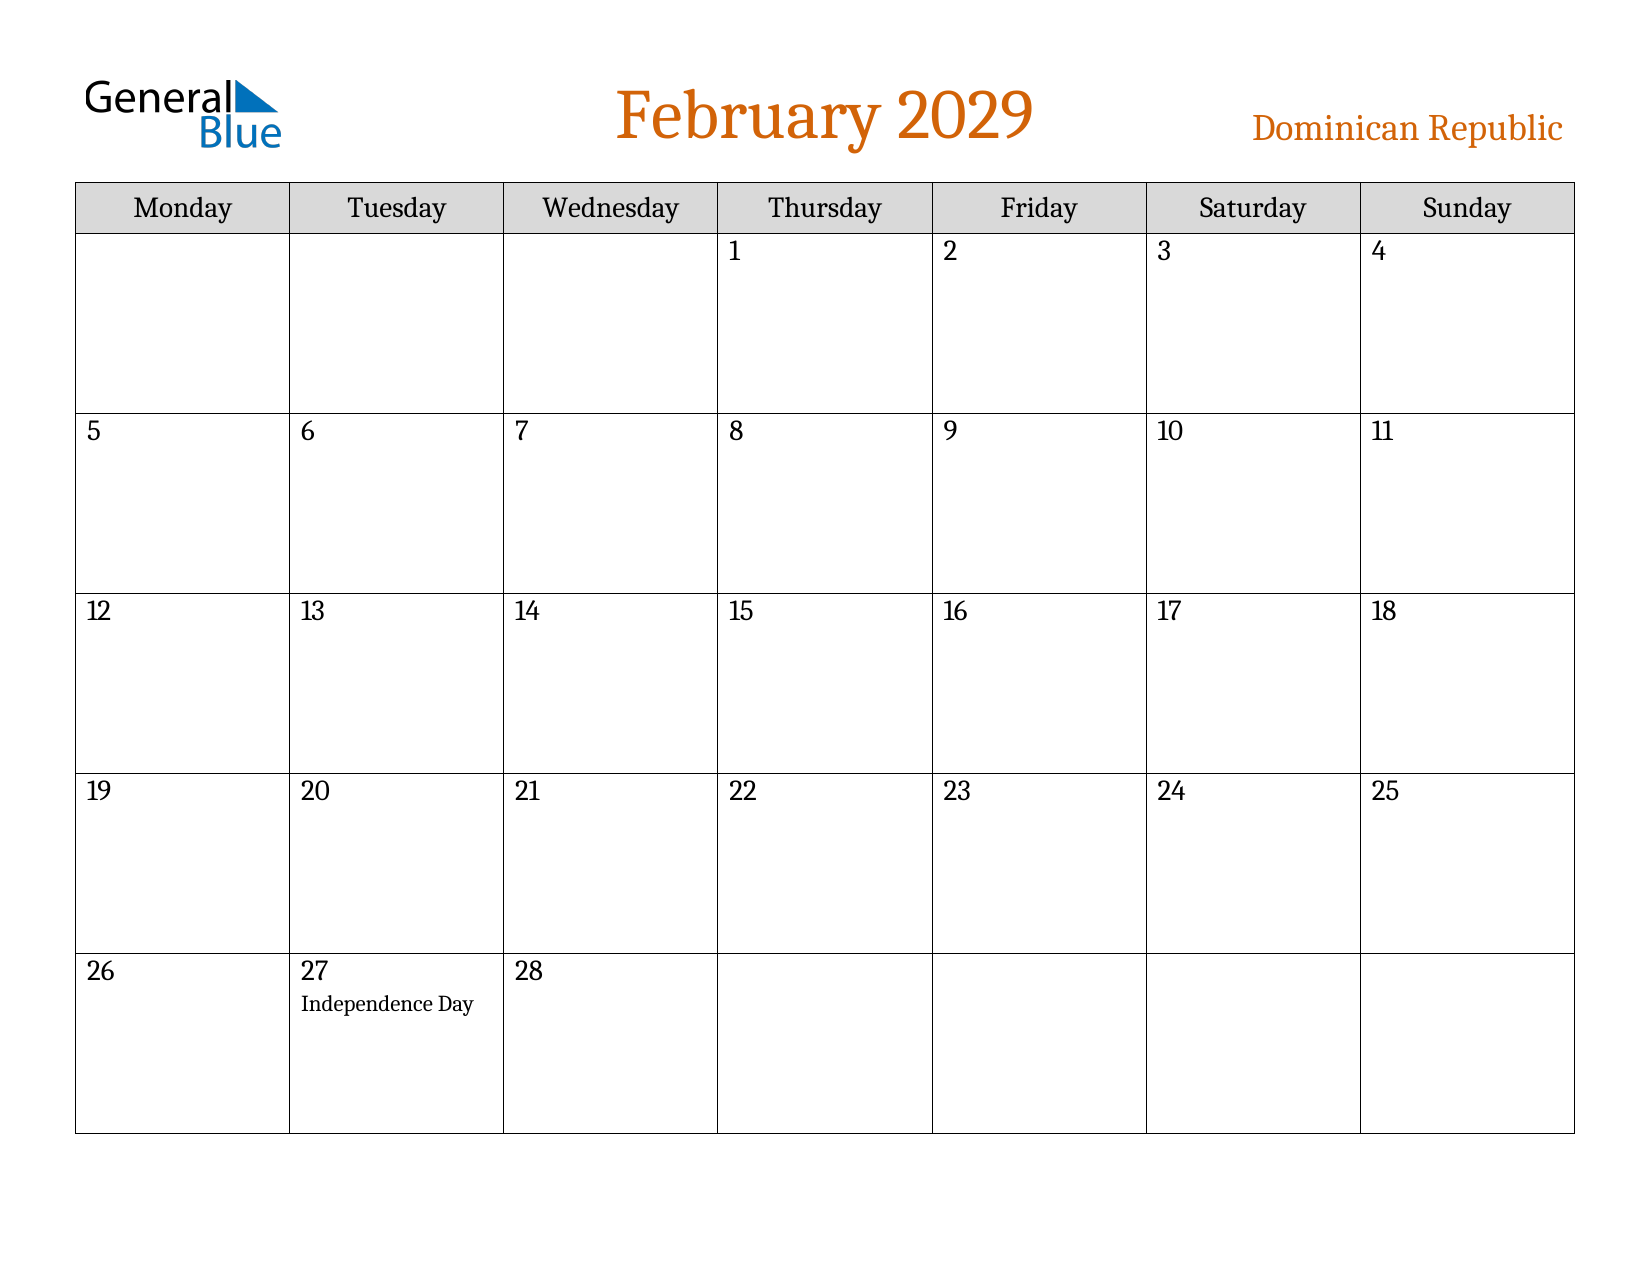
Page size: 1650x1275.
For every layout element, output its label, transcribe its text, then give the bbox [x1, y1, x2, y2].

table_cell Wednesday [504, 183, 717, 233]
table_cell [718, 810, 932, 953]
table_cell 22 [718, 774, 932, 810]
table_cell [933, 954, 1146, 990]
table_cell [76, 450, 289, 593]
table_cell [504, 810, 717, 953]
table_cell [718, 270, 932, 413]
table_cell [1361, 990, 1574, 1133]
table_cell [290, 234, 503, 270]
table_cell 13 [290, 594, 503, 630]
table_cell Friday [933, 183, 1146, 233]
table_cell [76, 270, 289, 413]
table_cell [504, 270, 717, 413]
table_cell 1 [718, 234, 932, 270]
table_cell 21 [504, 774, 717, 810]
table_cell [718, 450, 932, 593]
table_cell 7 [504, 414, 717, 450]
table_cell [1361, 954, 1574, 990]
table_cell [76, 630, 289, 773]
table_cell Sunday [1361, 183, 1574, 233]
table_cell [504, 234, 717, 270]
table_cell 18 [1361, 594, 1574, 630]
table_header Dominican Republic [1146, 75, 1574, 182]
table_cell [504, 990, 717, 1133]
table_cell [1361, 630, 1574, 773]
table_cell 10 [1147, 414, 1360, 450]
table_cell 5 [76, 414, 289, 450]
table_cell 25 [1361, 774, 1574, 810]
table_cell [1147, 450, 1360, 593]
table_cell 2 [933, 234, 1146, 270]
table_cell [290, 630, 503, 773]
table_cell [933, 990, 1146, 1133]
table_cell [1361, 270, 1574, 413]
table_cell Thursday [718, 183, 932, 233]
table_cell [1147, 990, 1360, 1133]
table_cell 3 [1147, 234, 1360, 270]
table_cell Saturday [1147, 183, 1360, 233]
table_cell [1147, 630, 1360, 773]
table_cell [290, 450, 503, 593]
table_cell [933, 270, 1146, 413]
table_cell 27 [290, 954, 503, 990]
table_cell 23 [933, 774, 1146, 810]
table_cell [290, 810, 503, 953]
table_header [76, 75, 503, 182]
table_cell [76, 234, 289, 270]
table_cell 19 [76, 774, 289, 810]
table_cell [504, 630, 717, 773]
table_cell [1147, 270, 1360, 413]
table_cell [1361, 450, 1574, 593]
table_cell 24 [1147, 774, 1360, 810]
table_cell 4 [1361, 234, 1574, 270]
table_header February 2029 [504, 75, 1146, 182]
table_cell [718, 954, 932, 990]
table_cell 6 [290, 414, 503, 450]
table_cell 26 [76, 954, 289, 990]
table_cell [933, 450, 1146, 593]
table_cell 20 [290, 774, 503, 810]
table_cell 15 [718, 594, 932, 630]
table_cell [290, 270, 503, 413]
table_cell Tuesday [290, 183, 503, 233]
table_cell 9 [933, 414, 1146, 450]
table_cell 8 [718, 414, 932, 450]
table_cell Independence Day [290, 990, 503, 1133]
table_cell [76, 990, 289, 1133]
table_cell [1361, 810, 1574, 953]
table_cell 28 [504, 954, 717, 990]
table_cell 11 [1361, 414, 1574, 450]
table_cell [933, 630, 1146, 773]
table_cell [718, 630, 932, 773]
table_cell [933, 810, 1146, 953]
table_cell [1147, 810, 1360, 953]
picture [86, 80, 281, 148]
table_cell 16 [933, 594, 1146, 630]
table_cell Monday [76, 183, 289, 233]
table_cell [76, 810, 289, 953]
table_cell 12 [76, 594, 289, 630]
table_cell 17 [1147, 594, 1360, 630]
table_cell [718, 990, 932, 1133]
table_cell [504, 450, 717, 593]
table_cell 14 [504, 594, 717, 630]
table_cell [1147, 954, 1360, 990]
